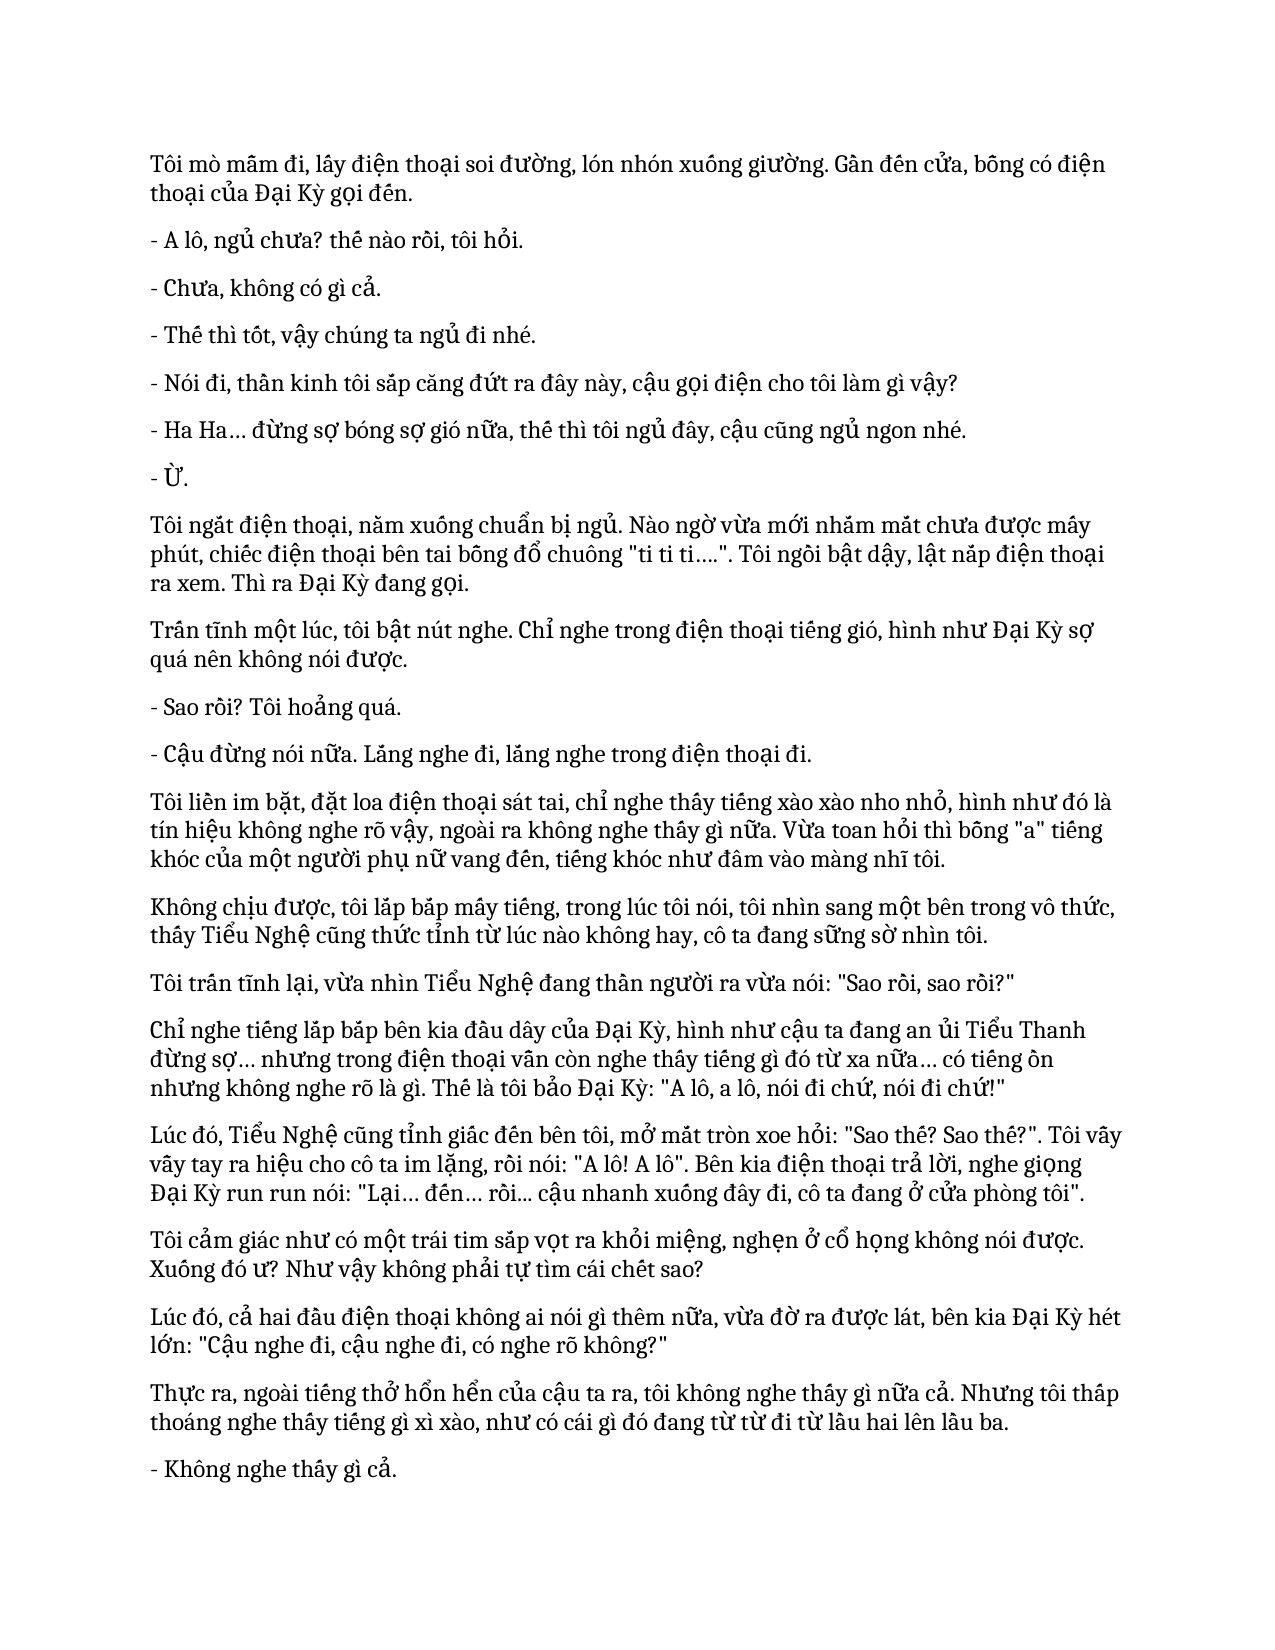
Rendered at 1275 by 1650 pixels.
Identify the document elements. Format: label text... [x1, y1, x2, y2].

text - Nói đi, thần kinh tôi sắp căng đứt ra đây này, cậu gọi điện cho tôi làm gì vậy? [150, 369, 1125, 397]
text Tôi cảm giác như có một trái tim sắp vọt ra khỏi miệng, nghẹn ở cổ họng không nói được. Xuống đó ư? Như vậy không phải tự tìm cái chết sao? [150, 1226, 1125, 1284]
text - Không nghe thấy gì cả. [150, 1455, 1125, 1484]
text Tôi mò mẫm đi, lấy điện thoại soi đường, lón nhón xuống giường. Gần đến cửa, bỗng có điện thoại của Đại Kỳ gọi đến. [150, 150, 1125, 207]
text - Ừ. [150, 464, 1125, 492]
text - Chưa, không có gì cả. [150, 274, 1125, 302]
text Tôi ngắt điện thoại, nằm xuống chuẩn bị ngủ. Nào ngờ vừa mới nhắm mắt chưa được mấy phút, chiếc điện thoại bên tai bỗng đổ chuông "ti ti ti….". Tôi ngồi bật dậy, lật nắp điện thoại ra xem. Thì ra Đại Kỳ đang gọi. [150, 511, 1125, 597]
text - Sao rồi? Tôi hoảng quá. [150, 692, 1125, 721]
text Thực ra, ngoài tiếng thở hổn hển của cậu ta ra, tôi không nghe thấy gì nữa cả. Nhưng tôi thấp thoáng nghe thấy tiếng gì xì xào, như có cái gì đó đang từ từ đi từ lầu hai lên lầu ba. [150, 1379, 1125, 1436]
text Lúc đó, cả hai đầu điện thoại không ai nói gì thêm nữa, vừa đờ ra được lát, bên kia Đại Kỳ hét lớn: "Cậu nghe đi, cậu nghe đi, có nghe rõ không?" [150, 1302, 1125, 1360]
text Tôi trấn tĩnh lại, vừa nhìn Tiểu Nghệ đang thần người ra vừa nói: "Sao rồi, sao rồi?" [150, 969, 1125, 997]
text - Cậu đừng nói nữa. Lắng nghe đi, lắng nghe trong điện thoại đi. [150, 740, 1125, 769]
text - A lô, ngủ chưa? thế nào rồi, tôi hỏi. [150, 226, 1125, 255]
text Không chịu được, tôi lắp bắp mấy tiếng, trong lúc tôi nói, tôi nhìn sang một bên trong vô thức, thấy Tiểu Nghệ cũng thức tỉnh từ lúc nào không hay, cô ta đang sững sờ nhìn tôi. [150, 892, 1125, 950]
text Tôi liền im bặt, đặt loa điện thoại sát tai, chỉ nghe thấy tiếng xào xào nho nhỏ, hình như đó là tín hiệu không nghe rõ vậy, ngoài ra không nghe thấy gì nữa. Vừa toan hỏi thì bỗng "a" tiếng khóc của một người phụ nữ vang đến, tiếng khóc như đâm vào màng nhĩ tôi. [150, 787, 1125, 874]
text - Thế thì tốt, vậy chúng ta ngủ đi nhé. [150, 321, 1125, 350]
text - Ha Ha… đừng sợ bóng sợ gió nữa, thế thì tôi ngủ đây, cậu cũng ngủ ngon nhé. [150, 416, 1125, 445]
text Lúc đó, Tiểu Nghệ cũng tỉnh giấc đến bên tôi, mở mắt tròn xoe hỏi: "Sao thế? Sao thế?". Tôi vẫy vẫy tay ra hiệu cho cô ta im lặng, rồi nói: "A lô! A lô". Bên kia điện thoại trả lời, nghe giọng Đại Kỳ run run nói: "Lại… đến… rồi... cậu nhanh xuống đây đi, cô ta đang ở cửa phòng tôi". [150, 1121, 1125, 1207]
text Chỉ nghe tiếng lắp bắp bên kia đầu dây của Đại Kỳ, hình như cậu ta đang an ủi Tiểu Thanh đừng sợ… nhưng trong điện thoại vẫn còn nghe thấy tiếng gì đó từ xa nữa… có tiếng ồn nhưng không nghe rõ là gì. Thế là tôi bảo Đại Kỳ: "A lô, a lô, nói đi chứ, nói đi chứ!" [150, 1016, 1125, 1102]
text Trấn tĩnh một lúc, tôi bật nút nghe. Chỉ nghe trong điện thoại tiếng gió, hình như Đại Kỳ sợ quá nên không nói được. [150, 616, 1125, 674]
